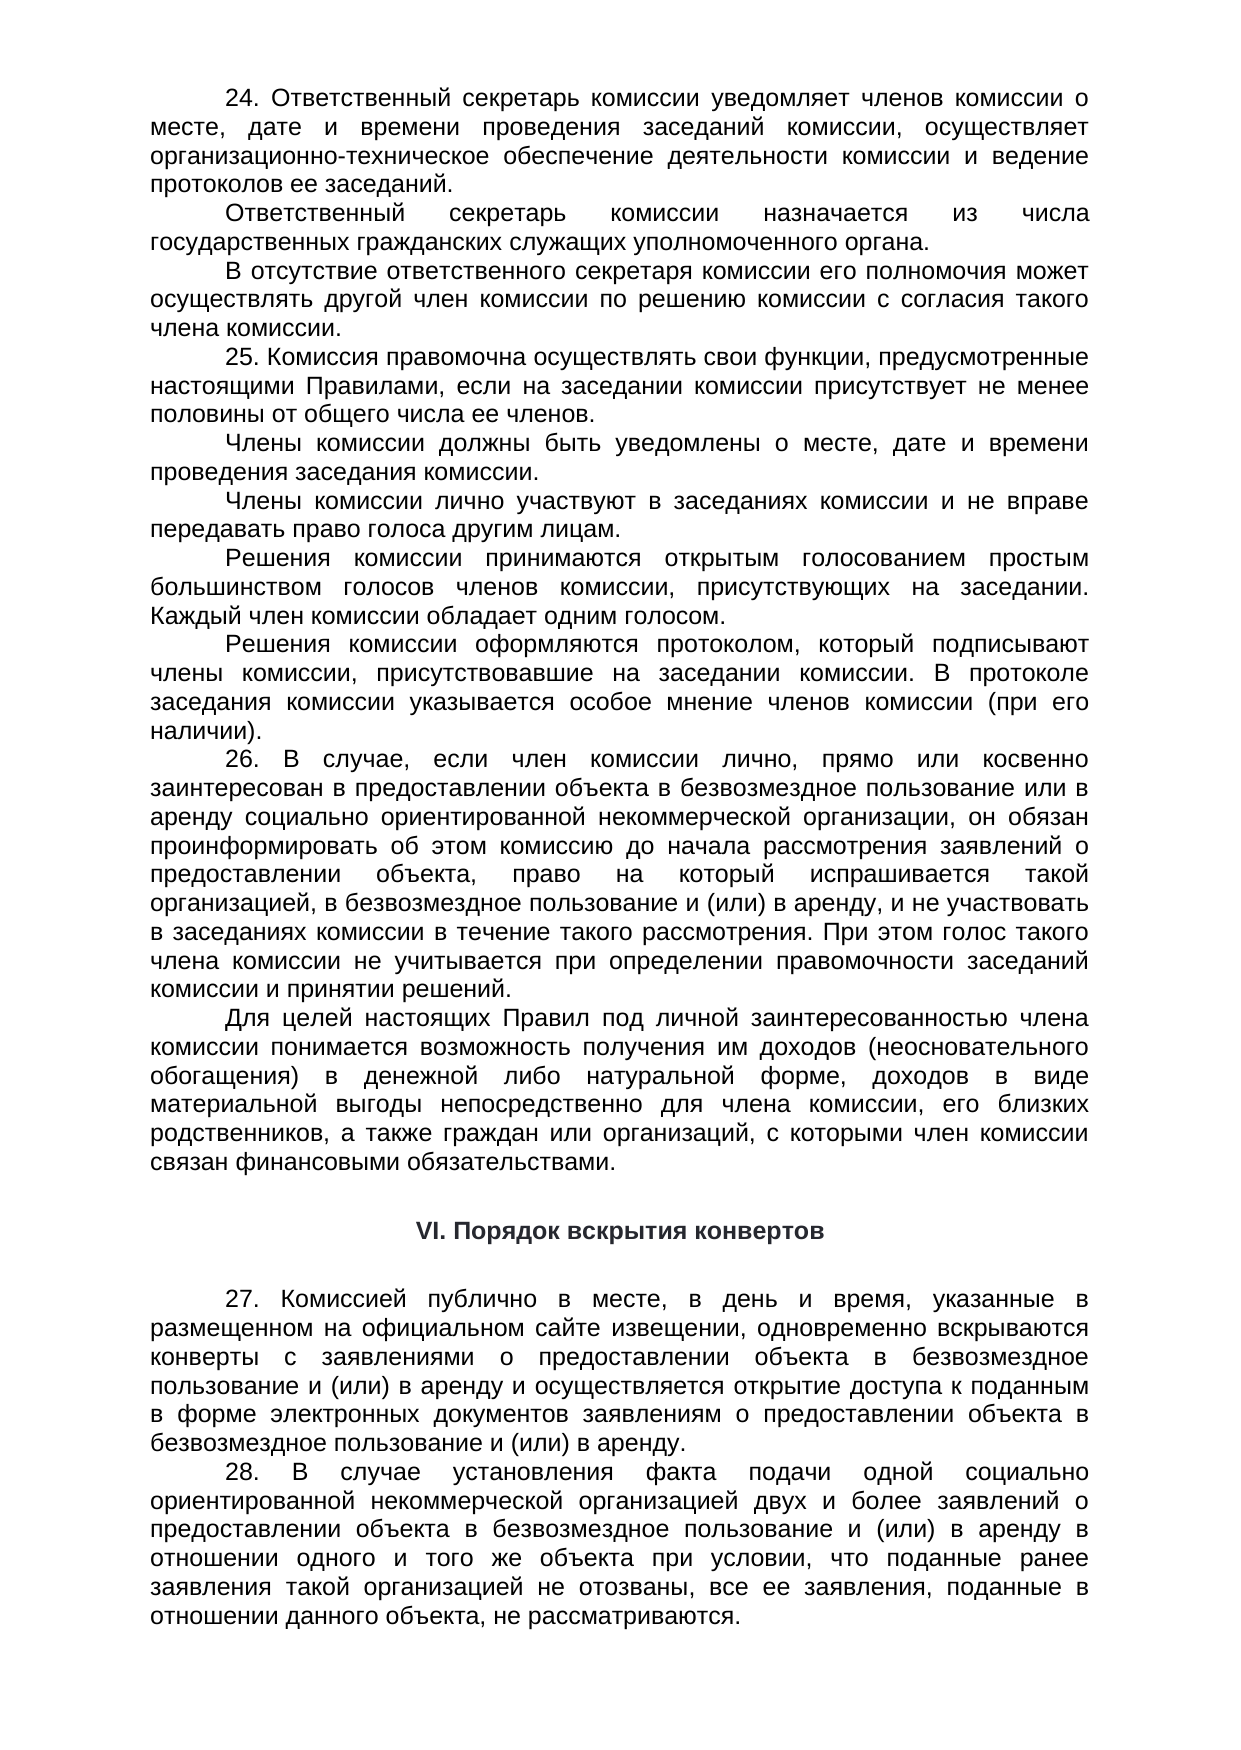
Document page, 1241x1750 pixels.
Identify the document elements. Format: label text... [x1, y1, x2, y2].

text 27. Комиссией публично в месте, в день и время, указанные в размещенном на официальном сайте извещении, одновременно вскрываются конверты с заявлениями о предоставлении объекта в безвозмездное пользование и (или) в аренду и осуществляется открытие доступа к поданным в форме электронных документов заявлениям о предоставлении объекта в безвозмездное пользование и (или) в аренду. [150, 1284, 1090, 1457]
text 24. Ответственный секретарь комиссии уведомляет членов комиссии о месте, дате и времени проведения заседаний комиссии, осуществляет организационно-техническое обеспечение деятельности комиссии и ведение протоколов ее заседаний. [150, 83, 1090, 198]
text Для целей настоящих Правил под личной заинтересованностью члена комиссии понимается возможность получения им доходов (неосновательного обогащения) в денежной либо натуральной форме, доходов в виде материальной выгоды непосредственно для члена комиссии, его близких родственников, а также граждан или организаций, с которыми член комиссии связан финансовыми обязательствами. [150, 1003, 1090, 1176]
text Члены комиссии должны быть уведомлены о месте, дате и времени проведения заседания комиссии. [150, 428, 1090, 486]
text Решения комиссии принимаются открытым голосованием простым большинством голосов членов комиссии, присутствующих на заседании. Каждый член комиссии обладает одним голосом. [150, 543, 1090, 629]
text 25. Комиссия правомочна осуществлять свои функции, предусмотренные настоящими Правилами, если на заседании комиссии присутствует не менее половины от общего числа ее членов. [150, 342, 1090, 428]
text Решения комиссии оформляются протоколом, который подписывают члены комиссии, присутствовавшие на заседании комиссии. В протоколе заседания комиссии указывается особое мнение членов комиссии (при его наличии). [150, 629, 1090, 744]
text Ответственный секретарь комиссии назначается из числа государственных гражданских служащих уполномоченного органа. [150, 198, 1090, 256]
text 26. В случае, если член комиссии лично, прямо или косвенно заинтересован в предоставлении объекта в безвозмездное пользование или в аренду социально ориентированной некоммерческой организации, он обязан проинформировать об этом комиссию до начала рассмотрения заявлений о предоставлении объекта, право на который испрашивается такой организацией, в безвозмездное пользование и (или) в аренду, и не участвовать в заседаниях комиссии в течение такого рассмотрения. При этом голос такого члена комиссии не учитывается при определении правомочности заседаний комиссии и принятии решений. [150, 744, 1090, 1003]
subtitle VI. Порядок вскрытия конвертов [150, 1216, 1090, 1244]
text В отсутствие ответственного секретаря комиссии его полномочия может осуществлять другой член комиссии по решению комиссии с согласия такого члена комиссии. [150, 256, 1090, 342]
text 28. В случае установления факта подачи одной социально ориентированной некоммерческой организацией двух и более заявлений о предоставлении объекта в безвозмездное пользование и (или) в аренду в отношении одного и того же объекта при условии, что поданные ранее заявления такой организацией не отозваны, все ее заявления, поданные в отношении данного объекта, не рассматриваются. [150, 1457, 1090, 1629]
text Члены комиссии лично участвуют в заседаниях комиссии и не вправе передавать право голоса другим лицам. [150, 486, 1090, 543]
